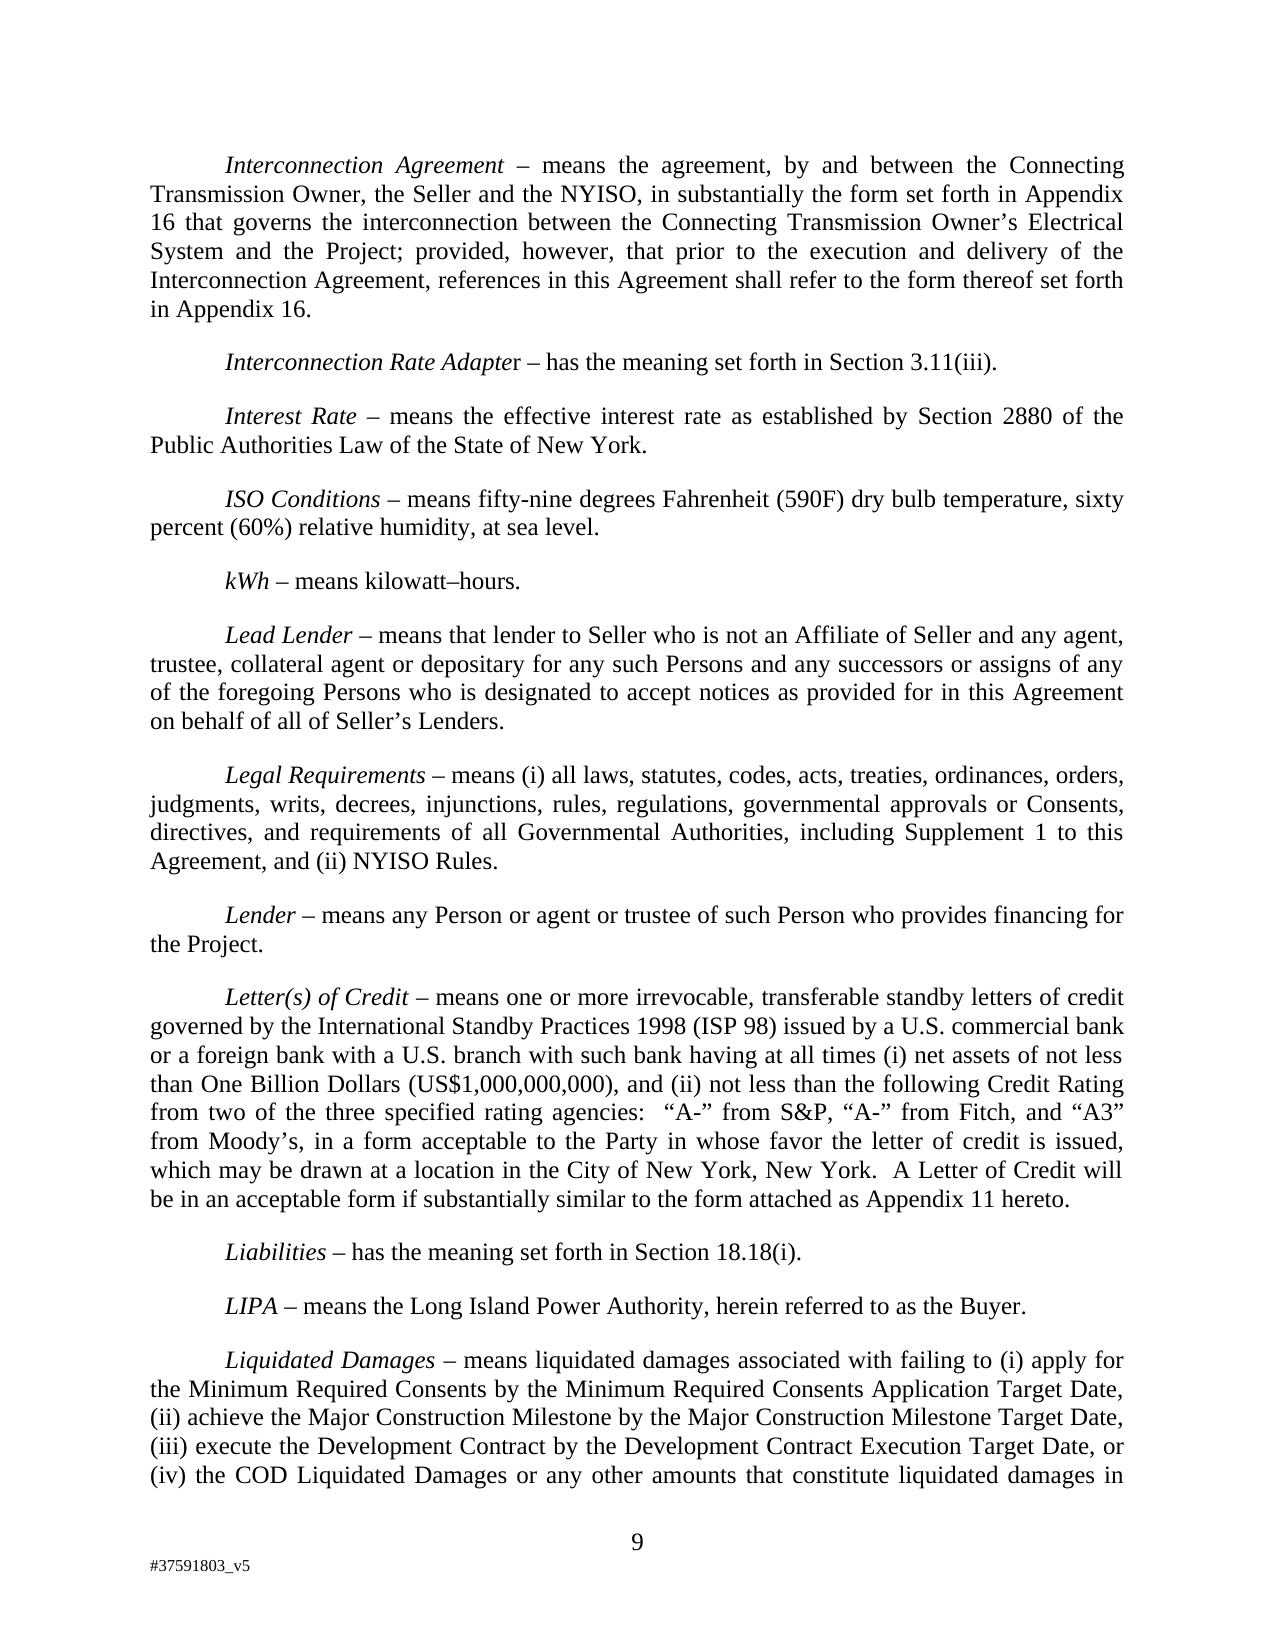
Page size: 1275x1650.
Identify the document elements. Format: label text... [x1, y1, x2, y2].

text Letter(s) of Credit – means one or more irrevocable, transferable standby letters of credit governed by the International Standby Practices 1998 (ISP 98) issued by a U.S. commercial bank or a foreign bank with a U.S. branch with such bank having at all times (i) net assets of not less than One Billion Dollars (US$1,000,000,000), and (ii) not less than the following Credit Rating from two of the three specified rating agencies: “A-” from S&P, “A-” from Fitch, and “A3” from Moody’s, in a form acceptable to the Party in whose favor the letter of credit is issued, which may be drawn at a location in the City of New York, New York. A Letter of Credit will be in an acceptable form if substantially similar to the form attached as Appendix 11 hereto. [150, 982, 1125, 1212]
text Interconnection Agreement – means the agreement, by and between the Connecting Transmission Owner, the Seller and the NYISO, in substantially the form set forth in Appendix 16 that governs the interconnection between the Connecting Transmission Owner’s Electrical System and the Project; provided, however, that prior to the execution and delivery of the Interconnection Agreement, references in this Agreement shall refer to the form thereof set forth in Appendix 16. [150, 150, 1125, 322]
text ISO Conditions – means fifty-nine degrees Fahrenheit (590F) dry bulb temperature, sixty percent (60%) relative humidity, at sea level. [150, 484, 1125, 541]
text Interest Rate – means the effective interest rate as established by Section 2880 of the Public Authorities Law of the State of New York. [150, 401, 1125, 459]
text kWh – means kilowatt–hours. [150, 566, 1125, 595]
text Lender – means any Person or agent or trustee of such Person who provides financing for the Project. [150, 900, 1125, 957]
text Liabilities – has the meaning set forth in Section 18.18(i). [150, 1237, 1125, 1266]
text Legal Requirements – means (i) all laws, statutes, codes, acts, treaties, ordinances, orders, judgments, writs, decrees, injunctions, rules, regulations, governmental approvals or Consents, directives, and requirements of all Governmental Authorities, including Supplement 1 to this Agreement, and (ii) NYISO Rules. [150, 760, 1125, 875]
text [150, 1345, 1125, 1489]
text Interconnection Rate Adapter – has the meaning set forth in Section 3.11(iii). [150, 347, 1125, 376]
text Lead Lender – means that lender to Seller who is not an Affiliate of Seller and any agent, trustee, collateral agent or depositary for any such Persons and any successors or assigns of any of the foregoing Persons who is designated to accept notices as provided for in this Agreement on behalf of all of Seller’s Lenders. [150, 620, 1125, 735]
text LIPA – means the Long Island Power Authority, herein referred to as the Buyer. [150, 1291, 1125, 1320]
